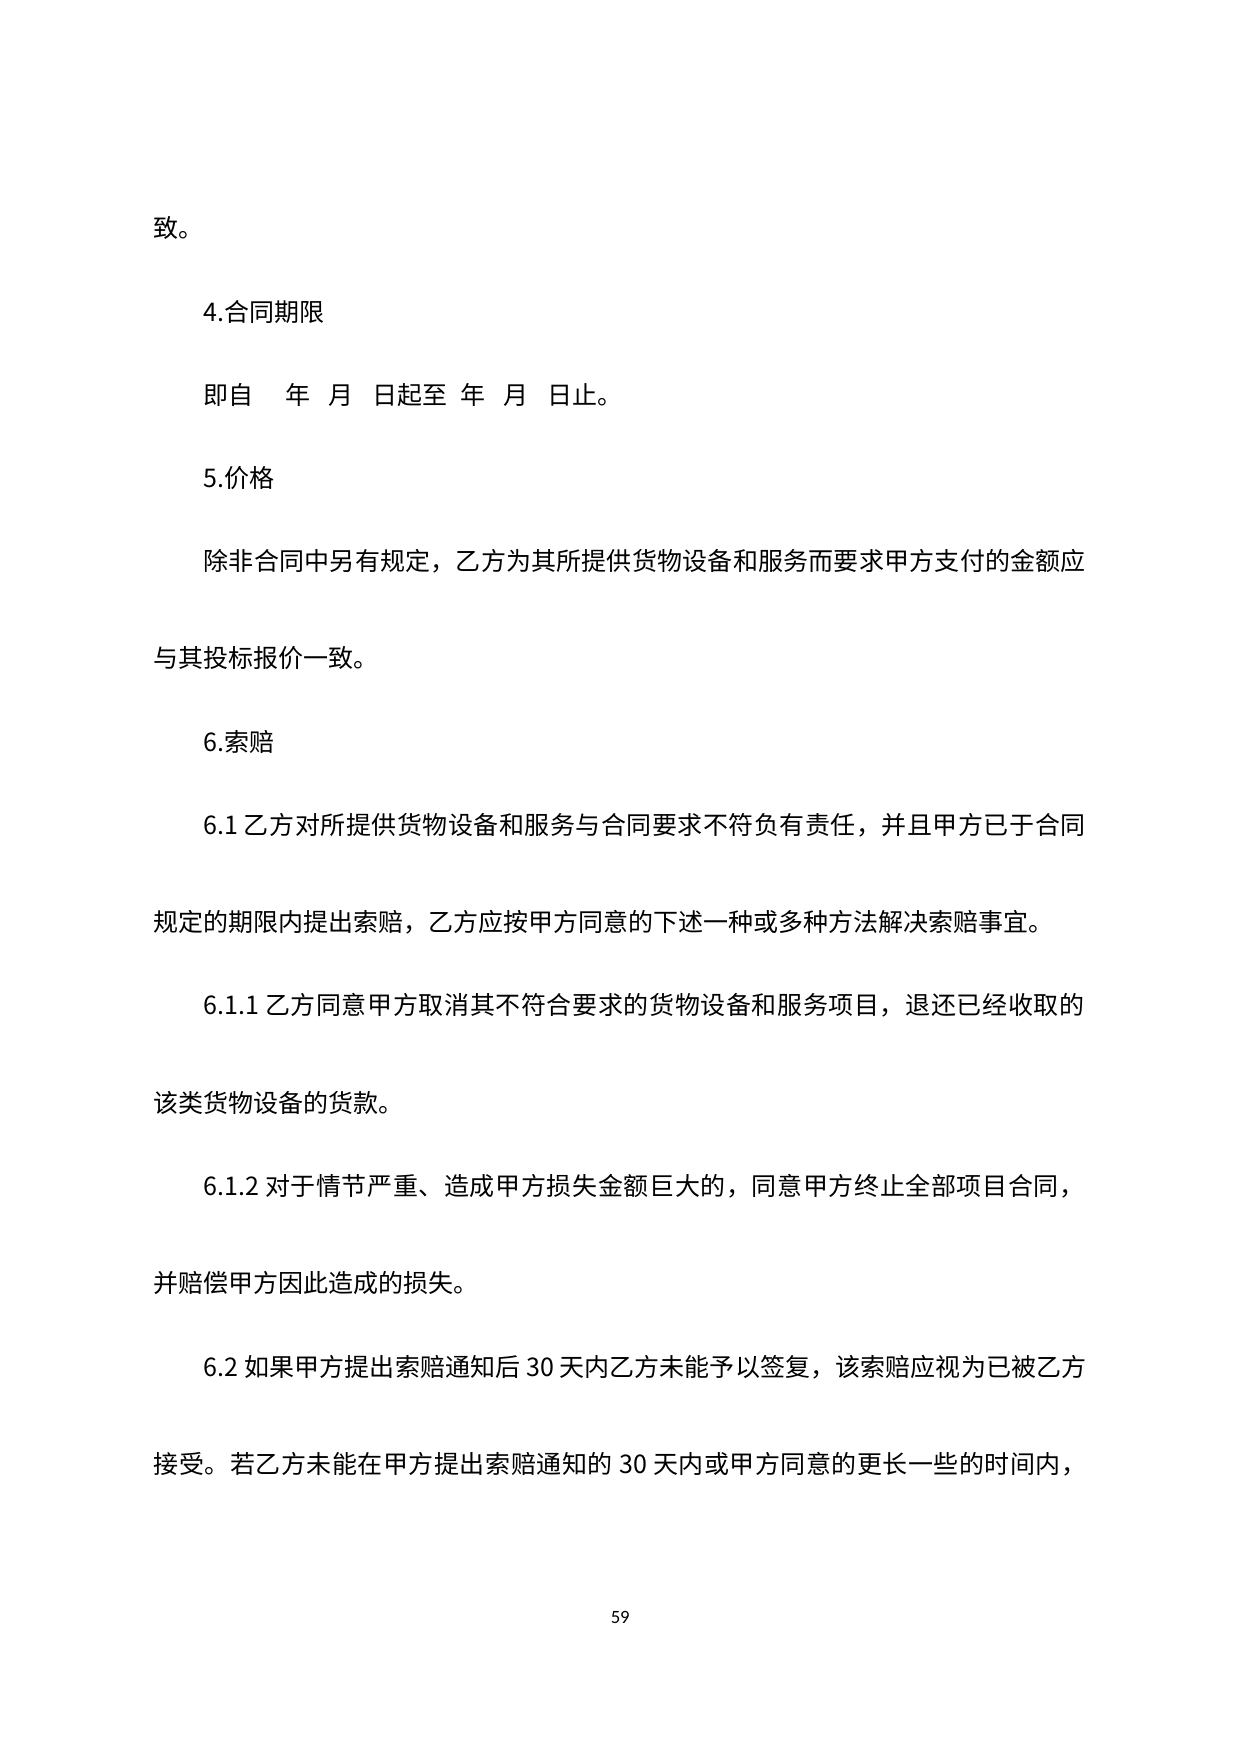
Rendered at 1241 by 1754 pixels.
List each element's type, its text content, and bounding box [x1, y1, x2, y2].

text 5.价格 [153, 444, 1087, 509]
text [153, 1333, 1087, 1495]
text 6.1.1乙方同意甲方取消其不符合要求的货物设备和服务项目，退还已经收取的该类货物设备的货款。 [153, 971, 1087, 1134]
text 6.1乙方对所提供货物设备和服务与合同要求不符负有责任，并且甲方已于合同规定的期限内提出索赔，乙方应按甲方同意的下述一种或多种方法解决索赔事宜。 [153, 791, 1087, 953]
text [153, 194, 1087, 259]
text 6.索赔 [153, 708, 1087, 773]
text 即自 年 月 日起至 年 月 日止。 [153, 361, 1087, 426]
text 6.1.2对于情节严重、造成甲方损失金额巨大的，同意甲方终止全部项目合同，并赔偿甲方因此造成的损失。 [153, 1152, 1087, 1314]
text 4.合同期限 [153, 278, 1087, 343]
text 除非合同中另有规定，乙方为其所提供货物设备和服务而要求甲方支付的金额应与其投标报价一致。 [153, 527, 1087, 689]
